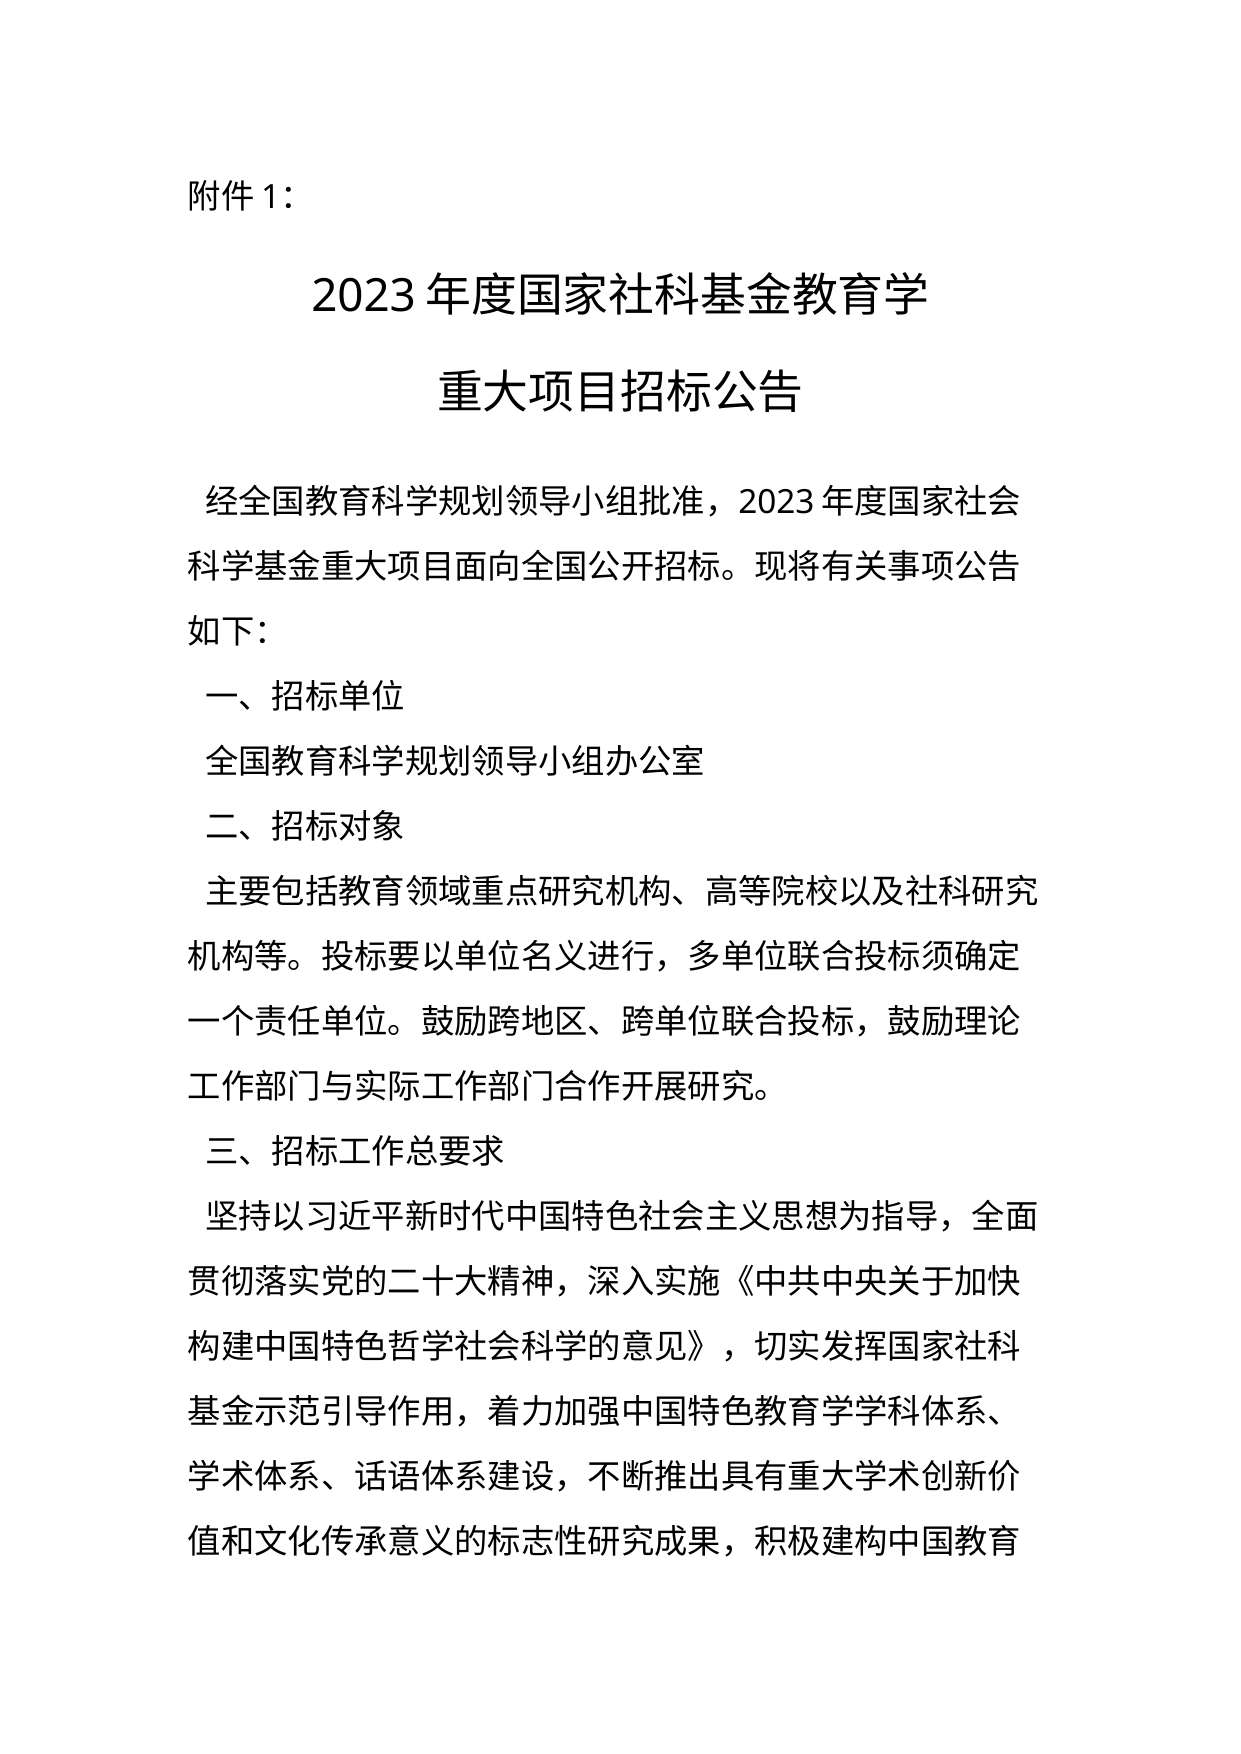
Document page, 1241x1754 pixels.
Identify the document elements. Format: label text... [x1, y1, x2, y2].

text 附件1： [187, 162, 1053, 227]
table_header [188, 227, 1053, 1572]
